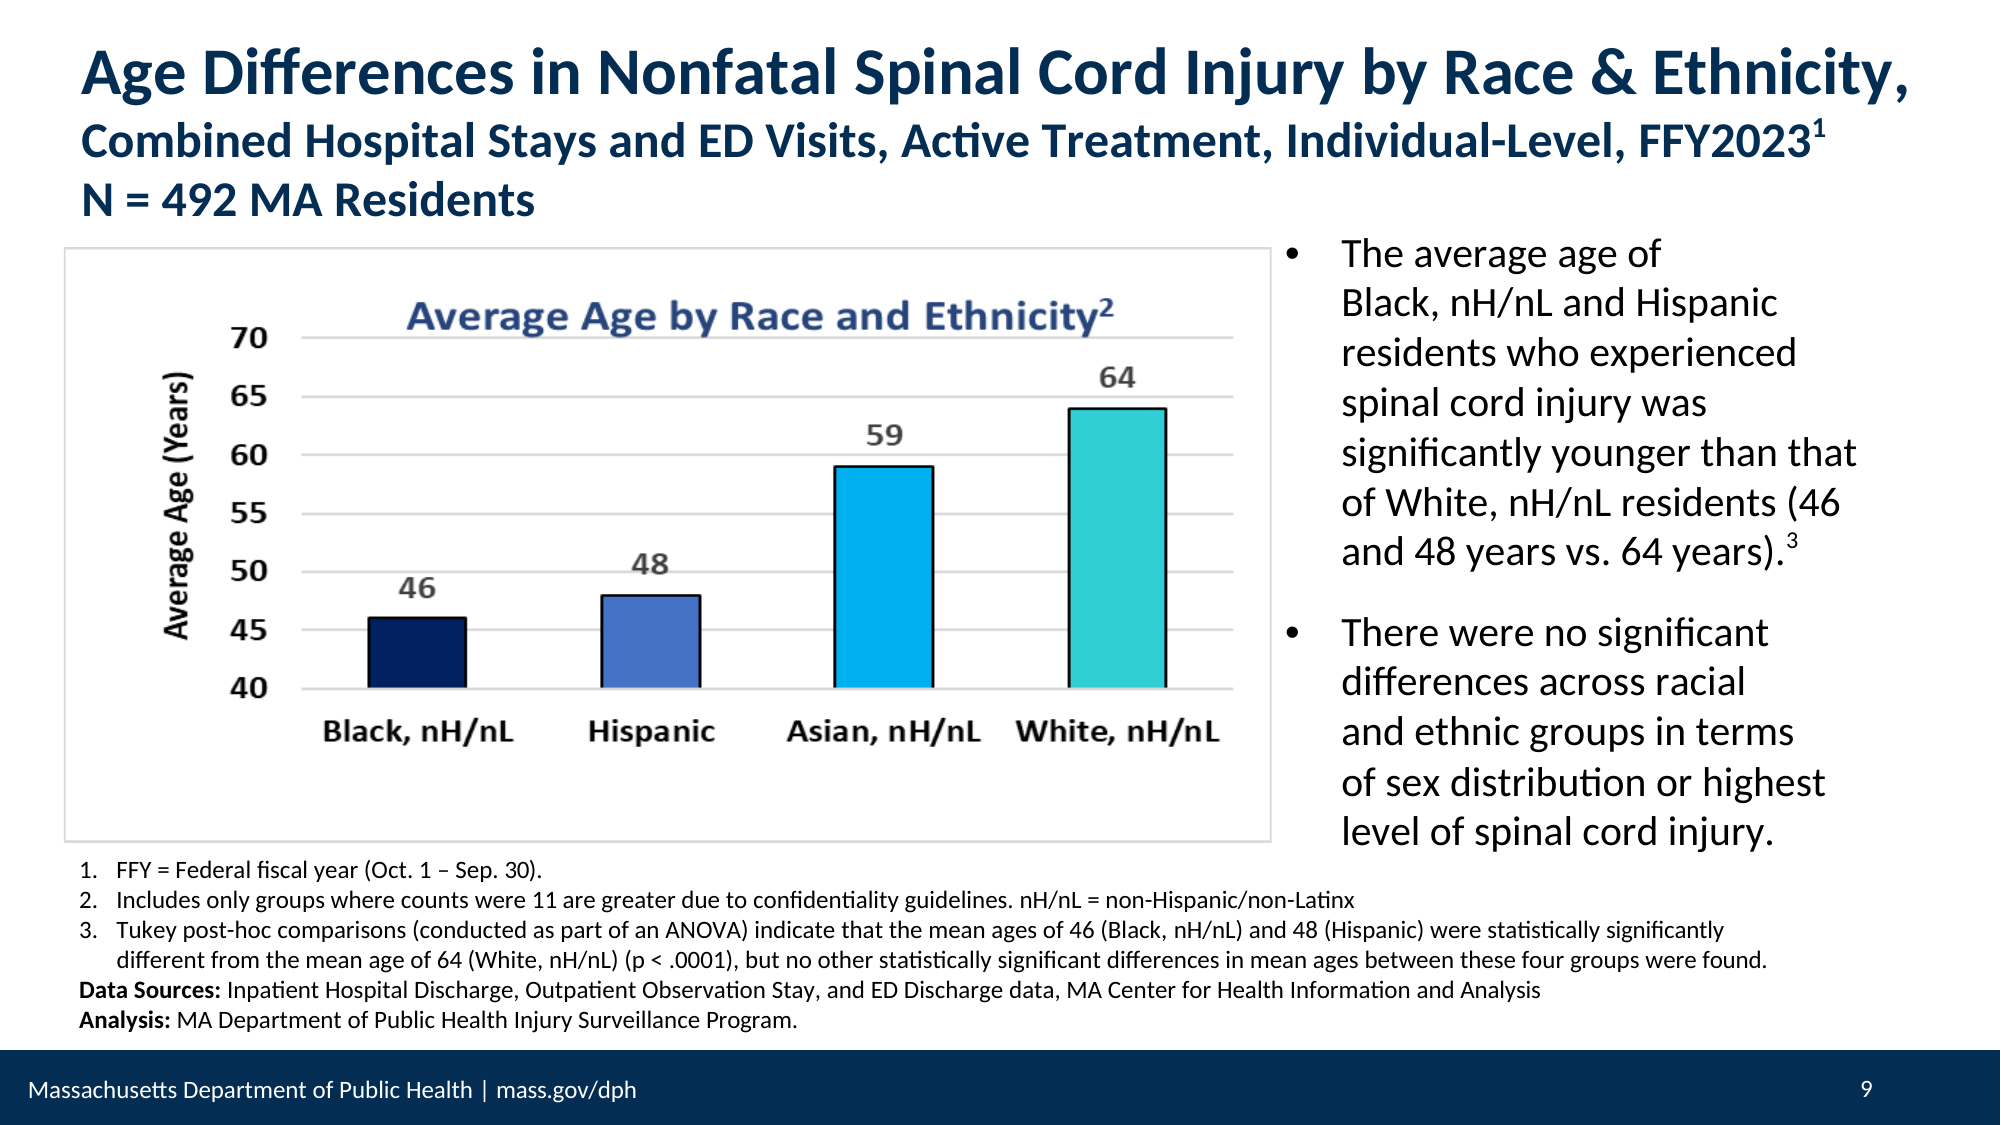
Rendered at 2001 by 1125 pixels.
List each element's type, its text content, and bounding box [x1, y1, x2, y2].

text Data Sources: Inpatient Hospital Discharge, Outpatient Observation Stay, and ED Discharge data, MA Center for Health Information and Analysis [79, 974, 2000, 1004]
list There were no significant differences across racial and ethnic groups in terms [1285, 606, 1818, 756]
picture [63, 247, 1272, 843]
subtitle Age Differences in Nonfatal Spinal Cord Injury by Race & Ethnicity, [81, 33, 2000, 110]
text Analysis: MA Department of Public Health Injury Surveillance Program. [79, 1004, 2000, 1034]
text of sex distribution or highest level of spinal cord injury. [1341, 757, 1898, 856]
list FFY = Federal fiscal year (Oct. 1 – Sep. 30). [79, 854, 1269, 884]
list Includes only groups where counts were 11 are greater due to confidentiality guidelines. nH/nL = non-Hispanic/non-Latinx [79, 884, 2000, 914]
list The average age of [1285, 230, 2000, 277]
text Black, nH/nL and Hispanic residents who experienced spinal cord injury was significantly younger than that of White, nH/nL residents (46 and 48 years vs. 64 years).3 [1341, 277, 1899, 576]
list Tukey post-hoc comparisons (conducted as part of an ANOVA) indicate that the mean ages of 46 (Black, nH/nL) and 48 (Hispanic) were statistically significantly [79, 914, 2000, 944]
text different from the mean age of 64 (White, nH/nL) (p < .0001), but no other statistically significant differences in mean ages between these four groups were found. [116, 944, 2000, 974]
subtitle Combined Hospital Stays and ED Visits, Active Treatment, Individual-Level, FFY20231 N = 492 MA Residents [81, 110, 1848, 229]
